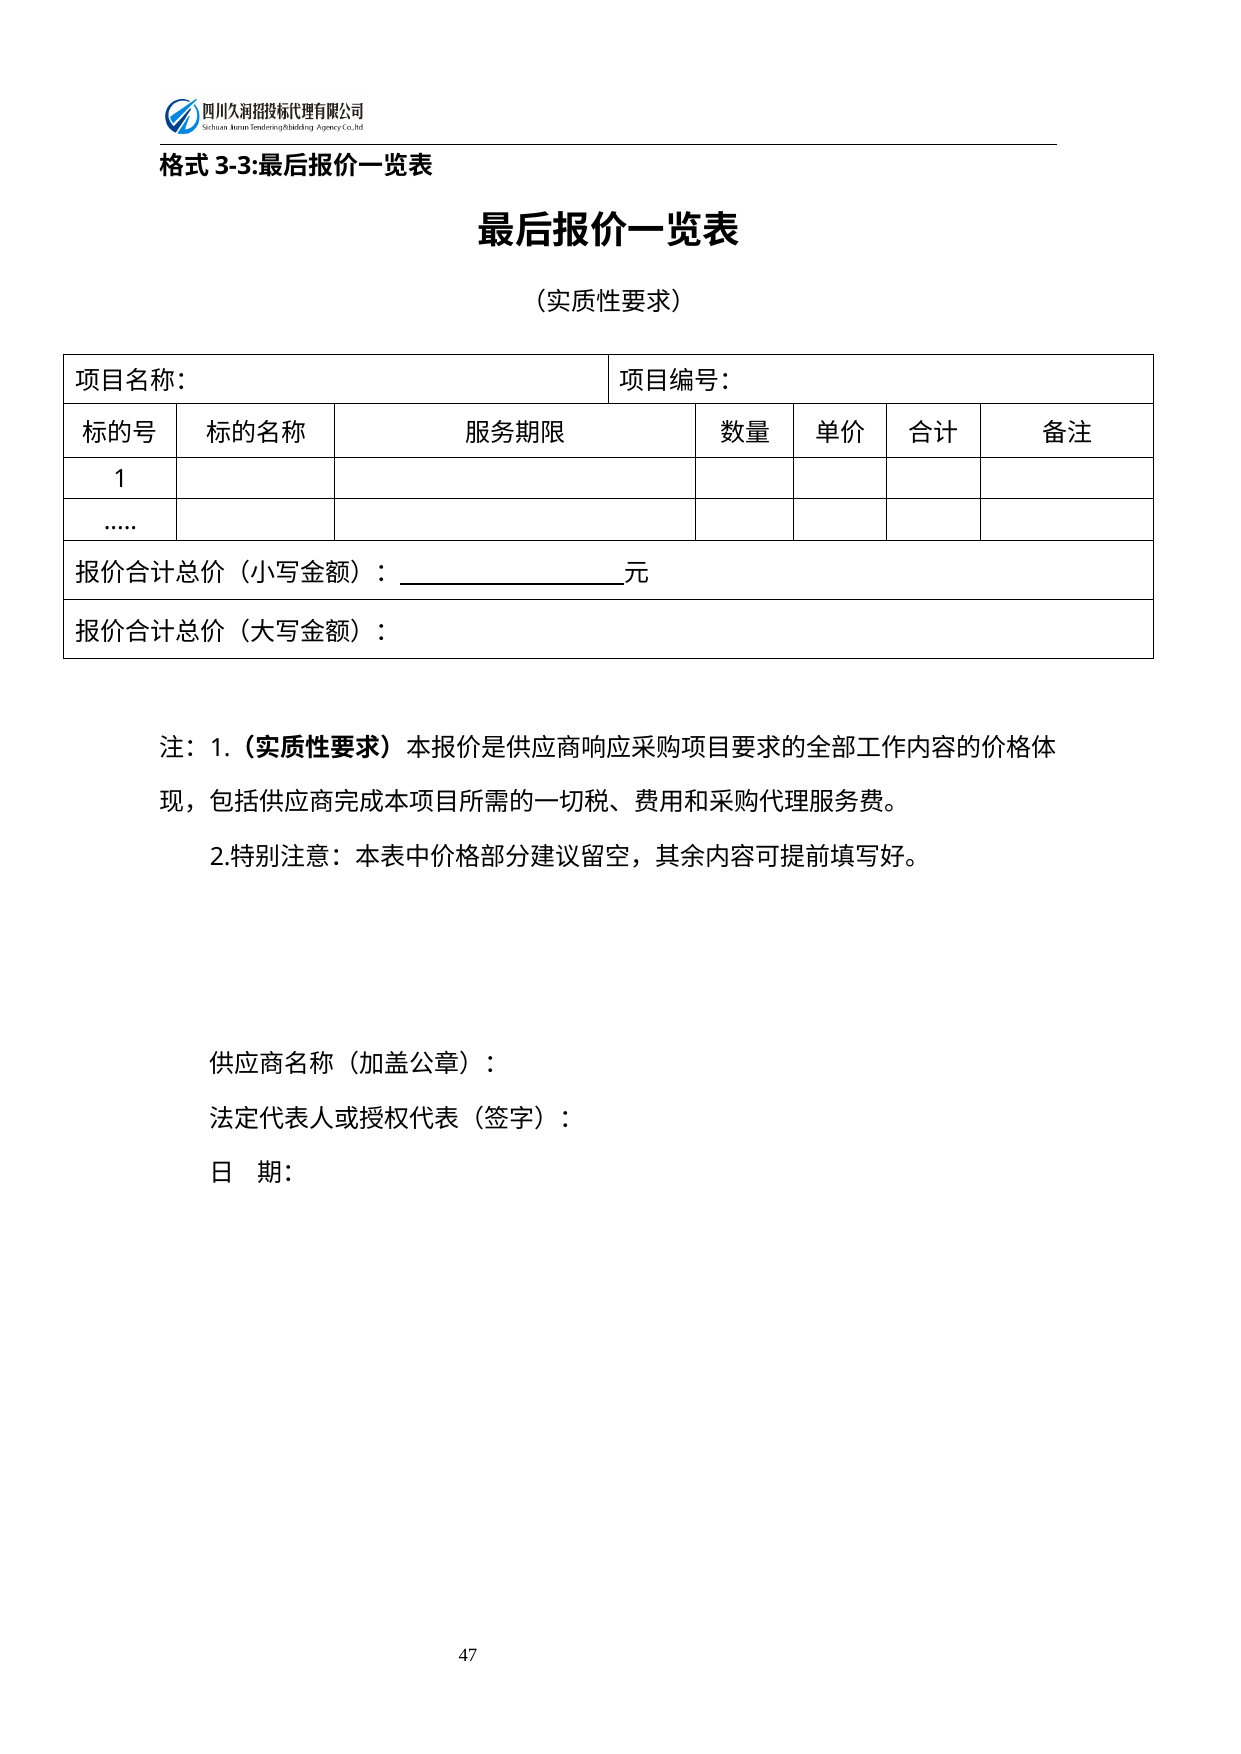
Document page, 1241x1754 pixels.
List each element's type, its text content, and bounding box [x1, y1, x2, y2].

table_cell 服务期限 [335, 404, 695, 457]
text 格式3-3:最后报价一览表 [159, 145, 1057, 182]
table_cell 标的名称 [177, 404, 334, 457]
text 注：1.（实质性要求）本报价是供应商响应采购项目要求的全部工作内容的价格体现，包括供应商完成本项目所需的一切税、费用和采购代理服务费。 [159, 727, 1057, 818]
picture [159, 88, 369, 142]
table_cell [335, 458, 695, 498]
table_cell 1 [64, 458, 176, 498]
table_header 项目编号： [609, 355, 1153, 402]
text 法定代表人或授权代表（签字）： [159, 1098, 1057, 1134]
text 2.特别注意：本表中价格部分建议留空，其余内容可提前填写好。 [159, 836, 1057, 872]
table_cell ..... [64, 499, 176, 540]
text （实质性要求） [159, 281, 1057, 317]
text 日 期： [159, 1152, 1057, 1189]
table_cell [794, 458, 886, 498]
text 供应商名称（加盖公章）： [159, 1044, 1057, 1080]
table_cell [177, 499, 334, 540]
table_cell 报价合计总价（小写金额）： 元 [64, 541, 1153, 599]
table_cell 数量 [696, 404, 793, 457]
table_cell [335, 499, 695, 540]
table_cell [696, 499, 793, 540]
table_cell [981, 499, 1153, 540]
table_cell [887, 458, 980, 498]
table_cell 单价 [794, 404, 886, 457]
table_cell [696, 458, 793, 498]
table_cell [177, 458, 334, 498]
table_cell 备注 [981, 404, 1153, 457]
table_cell 合计 [887, 404, 980, 457]
table_header 项目名称： [64, 355, 608, 402]
table_cell 报价合计总价（大写金额）： [64, 600, 1153, 658]
table_cell [794, 499, 886, 540]
table_cell [981, 458, 1153, 498]
text 最后报价一览表 [159, 200, 1057, 254]
table_cell [887, 499, 980, 540]
table_cell 标的号 [64, 404, 176, 457]
